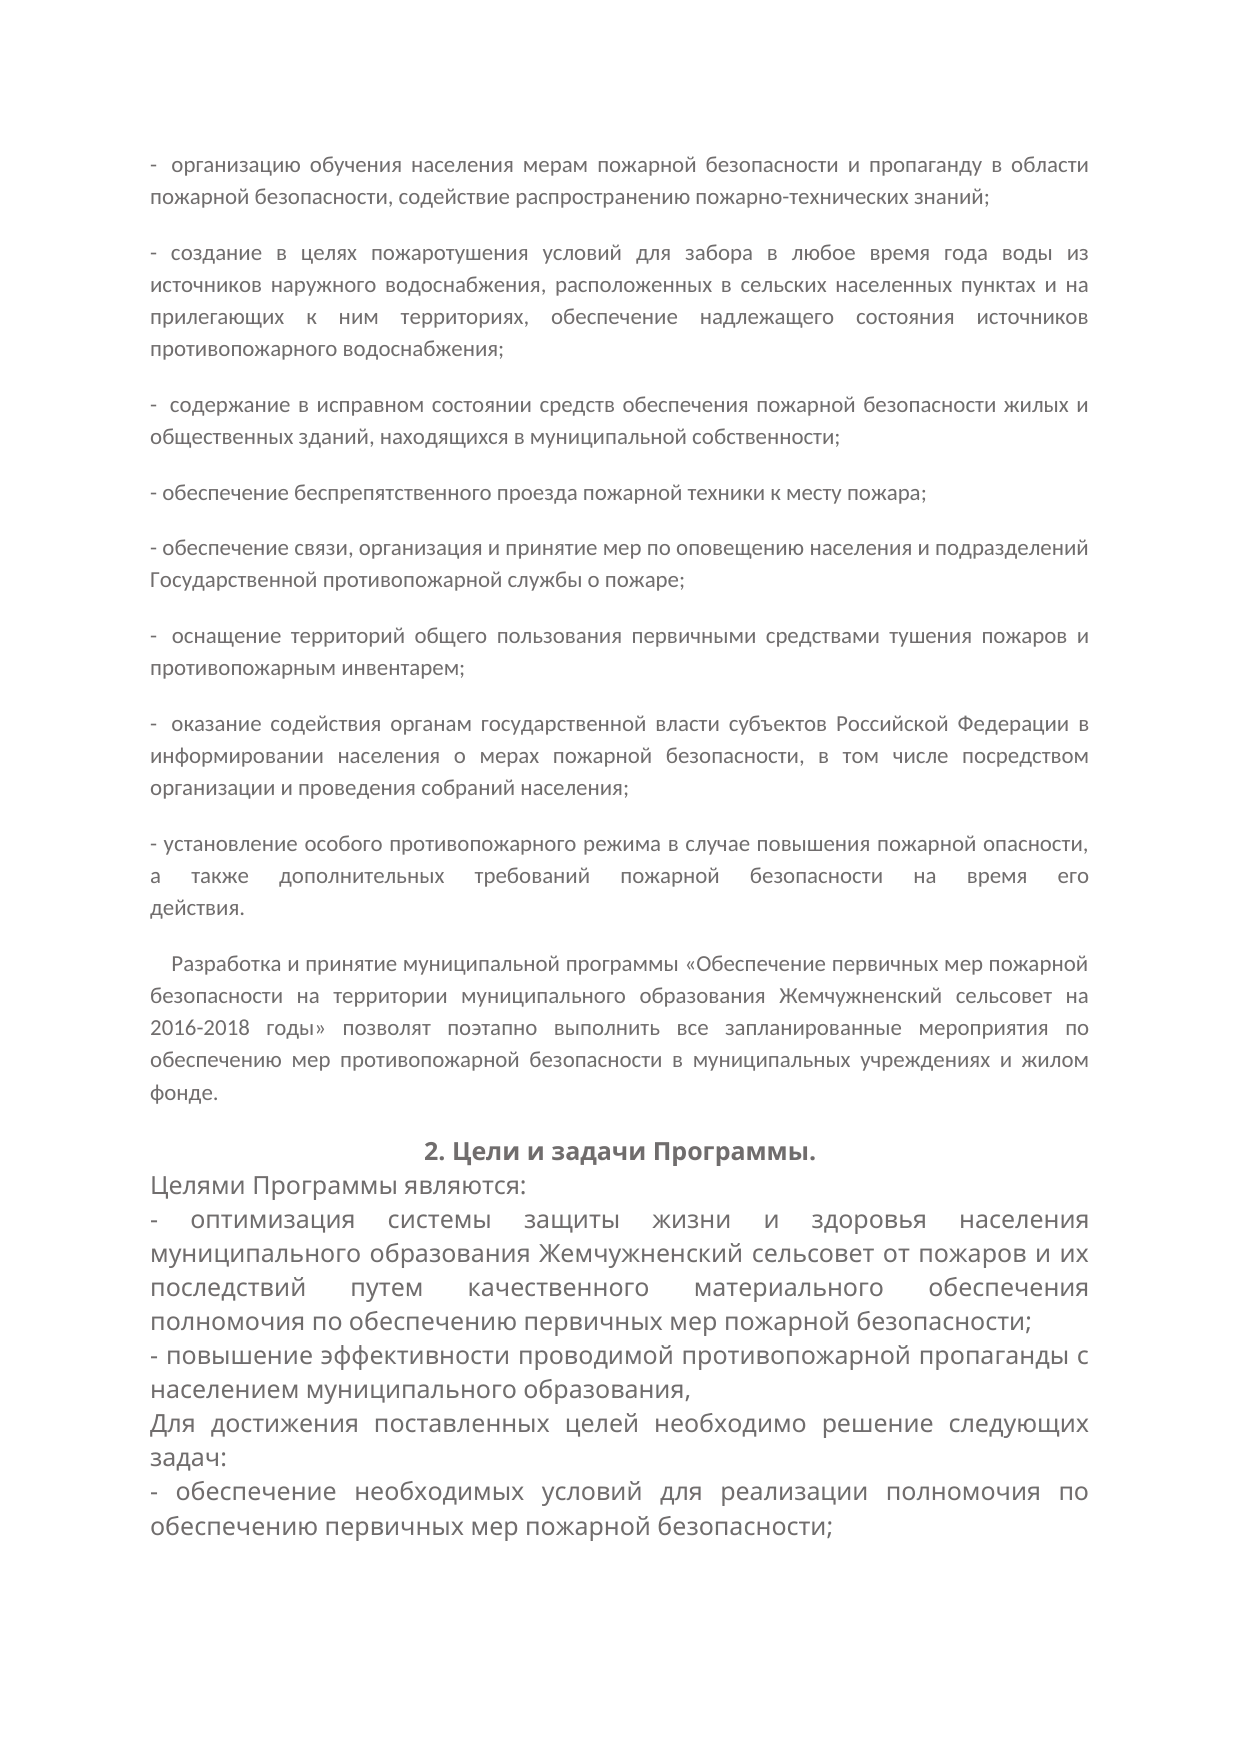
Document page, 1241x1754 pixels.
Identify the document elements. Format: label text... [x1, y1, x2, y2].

text - оптимизация системы защиты жизни и здоровья населения муниципального образования Жемчужненский сельсовет от пожаров и их последствий путем качественного материального обеспечения полномочия по обеспечению первичных мер пожарной безопасности; [150, 1202, 1090, 1338]
text - повышение эффективности проводимой противопожарной пропаганды с населением муниципального образования, [150, 1338, 1090, 1406]
text - оснащение территорий общего пользования первичными средствами тушения пожаров и противопожарным инвентарем; [150, 621, 1090, 681]
text - обеспечение связи, организация и принятие мер по оповещению населения и подразделений Государственной противопожарной службы о пожаре; [150, 533, 1090, 594]
text - оказание содействия органам государственной власти субъектов Российской Федерации в информировании населения о мерах пожарной безопасности, в том числе посредством организации и проведения собраний населения; [150, 709, 1090, 801]
text - содержание в исправном состоянии средств обеспечения пожарной безопасности жилых и общественных зданий, находящихся в муниципальной собственности; [150, 390, 1090, 450]
text Для достижения поставленных целей необходимо решение следующих задач: [150, 1406, 1090, 1474]
text Разработка и принятие муниципальной программы «Обеспечение первичных мер пожарной безопасности на территории муниципального образования Жемчужненский сельсовет на 2016-2018 годы» позволят поэтапно выполнить все запланированные мероприятия по обеспечению мер противопожарной безопасности в муниципальных учреждениях и жилом фонде. [150, 949, 1090, 1106]
text - создание в целях пожаротушения условий для забора в любое время года воды из источников наружного водоснабжения, расположенных в сельских населенных пунктах и на прилегающих к ним территориях, обеспечение надлежащего состояния источников противопожарного водоснабжения; [150, 238, 1090, 362]
text - обеспечение необходимых условий для реализации полномочия по обеспечению первичных мер пожарной безопасности; [150, 1474, 1090, 1542]
text - обеспечение беспрепятственного проезда пожарной техники к месту пожара; [150, 478, 1090, 506]
text - организацию обучения населения мерам пожарной безопасности и пропаганду в области пожарной безопасности, содействие распространению пожарно-технических знаний; [150, 150, 1090, 210]
text - установление особого противопожарного режима в случае повышения пожарной опасности, а также дополнительных требований пожарной безопасности на время его действия. [150, 829, 1090, 921]
text Целями Программы являются: [150, 1167, 1090, 1202]
text 2. Цели и задачи Программы. [150, 1133, 1090, 1167]
